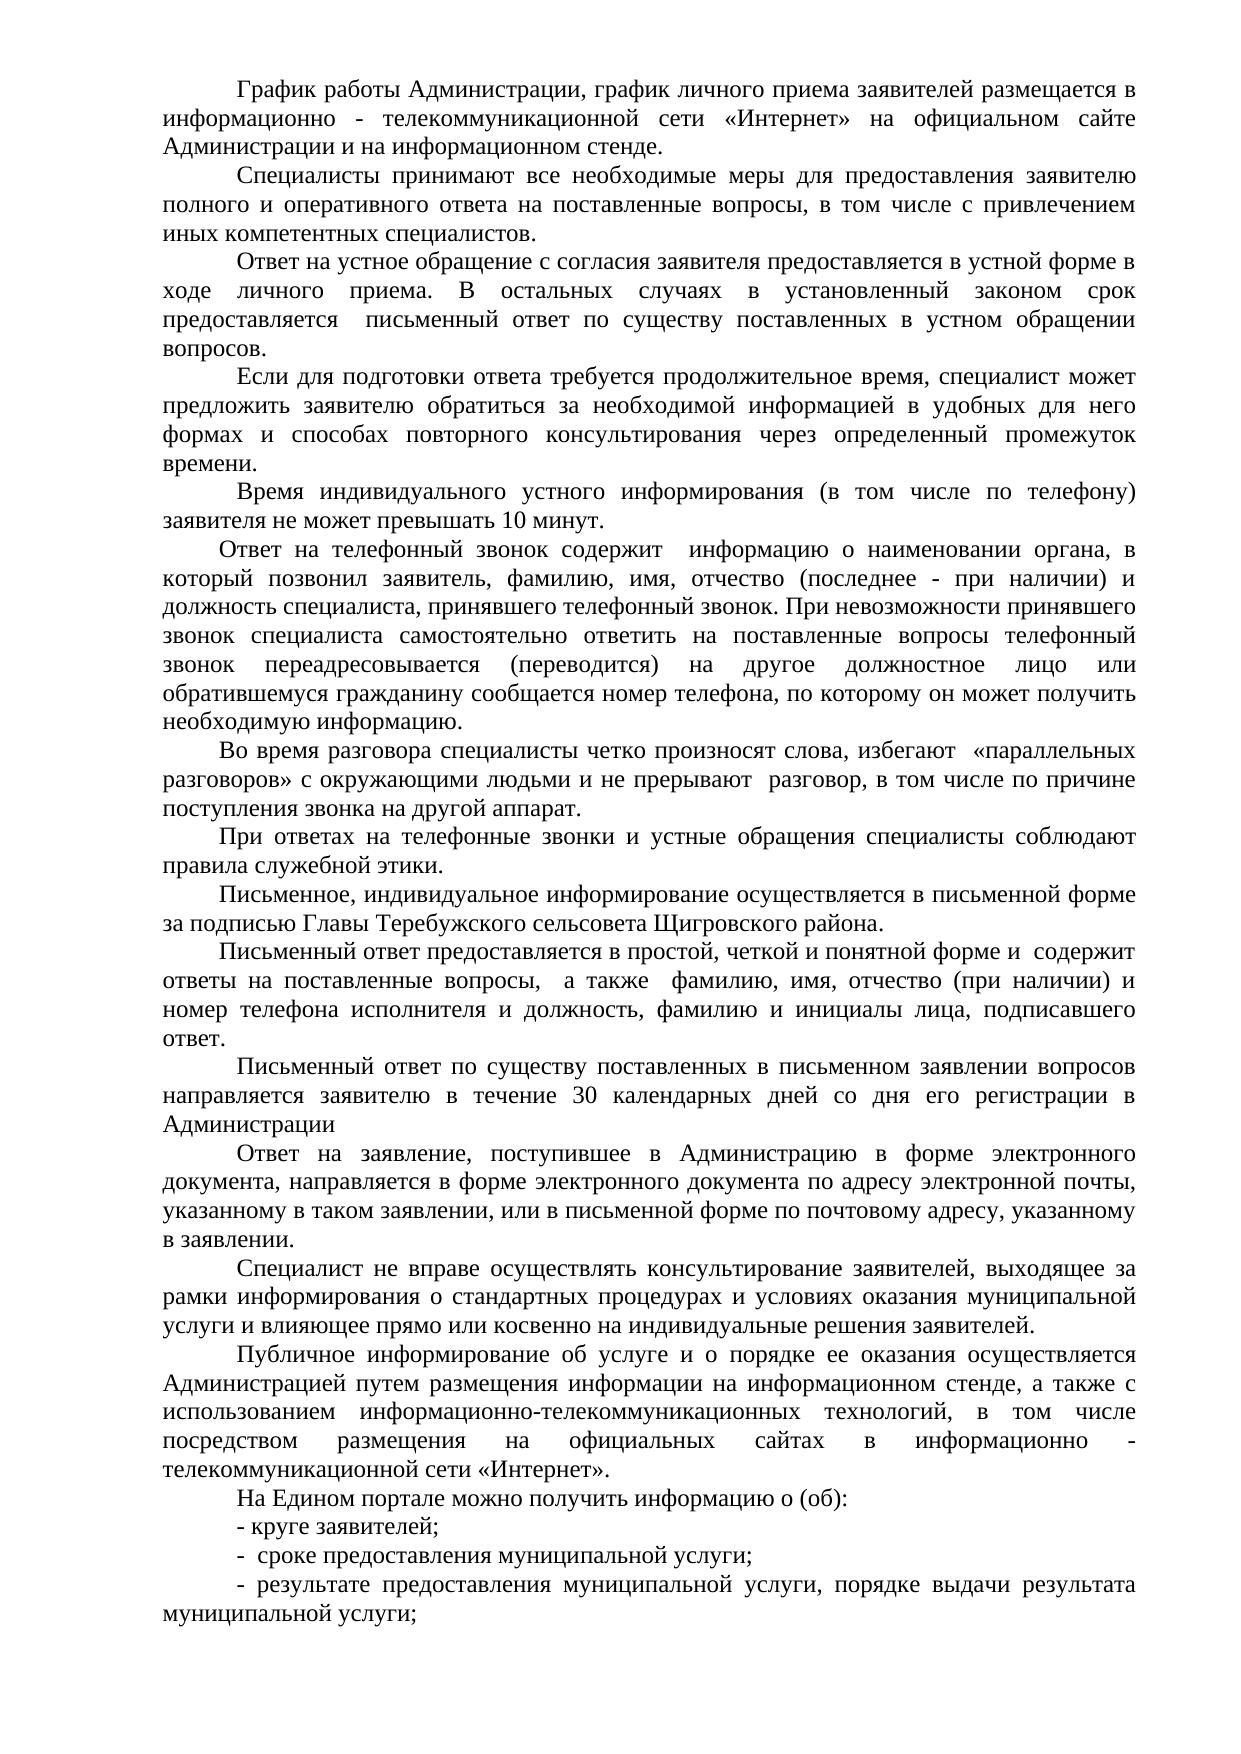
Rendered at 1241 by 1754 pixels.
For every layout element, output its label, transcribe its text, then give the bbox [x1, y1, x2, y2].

text Ответ на устное обращение с согласия заявителя предоставляется в устной форме в ходе личного приема. В остальных случаях в установленный законом срок предоставляется письменный ответ по существу поставленных в устном обращении вопросов. [162, 246, 1137, 361]
text Письменный ответ предоставляется в простой, четкой и понятной форме и содержит ответы на поставленные вопросы, а также фамилию, имя, отчество (при наличии) и номер телефона исполнителя и должность, фамилию и инициалы лица, подписавшего ответ. [162, 936, 1137, 1051]
text Если для подготовки ответа требуется продолжительное время, специалист может предложить заявителю обратиться за необходимой информацией в удобных для него формах и способах повторного консультирования через определенный промежуток времени. [162, 361, 1137, 476]
text Во время разговора специалисты четко произносят слова, избегают «параллельных разговоров» с окружающими людьми и не прерывают разговор, в том числе по причине поступления звонка на другой аппарат. [162, 735, 1137, 821]
text Ответ на заявление, поступившее в Администрацию в форме электронного документа, направляется в форме электронного документа по адресу электронной почты, указанному в таком заявлении, или в письменной форме по почтовому адресу, указанному в заявлении. [162, 1138, 1137, 1253]
text Ответ на телефонный звонок содержит информацию о наименовании органа, в который позвонил заявитель, фамилию, имя, отчество (последнее - при наличии) и должность специалиста, принявшего телефонный звонок. При невозможности принявшего звонок специалиста самостоятельно ответить на поставленные вопросы телефонный звонок переадресовывается (переводится) на другое должностное лицо или обратившемуся гражданину сообщается номер телефона, по которому он может получить необходимую информацию. [162, 534, 1137, 735]
text Время индивидуального устного информирования (в том числе по телефону) заявителя не может превышать 10 минут. [162, 476, 1137, 534]
text - круге заявителей; [162, 1511, 1137, 1540]
text При ответах на телефонные звонки и устные обращения специалисты соблюдают правила служебной этики. [162, 821, 1137, 879]
text Письменный ответ по существу поставленных в письменном заявлении вопросов направляется заявителю в течение 30 календарных дней со дня его регистрации в Администрации [162, 1051, 1137, 1138]
text Письменное, индивидуальное информирование осуществляется в письменной форме за подписью Главы Теребужского сельсовета Щигровского района. [162, 879, 1137, 936]
text Специалист не вправе осуществлять консультирование заявителей, выходящее за рамки информирования о стандартных процедурах и условиях оказания муниципальной услуги и влияющее прямо или косвенно на индивидуальные решения заявителей. [162, 1253, 1137, 1339]
text Специалисты принимают все необходимые меры для предоставления заявителю полного и оперативного ответа на поставленные вопросы, в том числе с привлечением иных компетентных специалистов. [162, 160, 1137, 246]
text График работы Администрации, график личного приема заявителей размещается в информационно - телекоммуникационной сети «Интернет» на официальном сайте Администрации и на информационном стенде. [162, 74, 1137, 160]
text - результате предоставления муниципальной услуги, порядке выдачи результата муниципальной услуги; [162, 1569, 1137, 1626]
text На Едином портале можно получить информацию о (об): [162, 1483, 1137, 1511]
text Публичное информирование об услуге и о порядке ее оказания осуществляется Администрацией путем размещения информации на информационном стенде, а также с использованием информационно-телекоммуникационных технологий, в том числе посредством размещения на официальных сайтах в информационно - телекоммуникационной сети «Интернет». [162, 1339, 1137, 1483]
text - сроке предоставления муниципальной услуги; [162, 1540, 1137, 1569]
